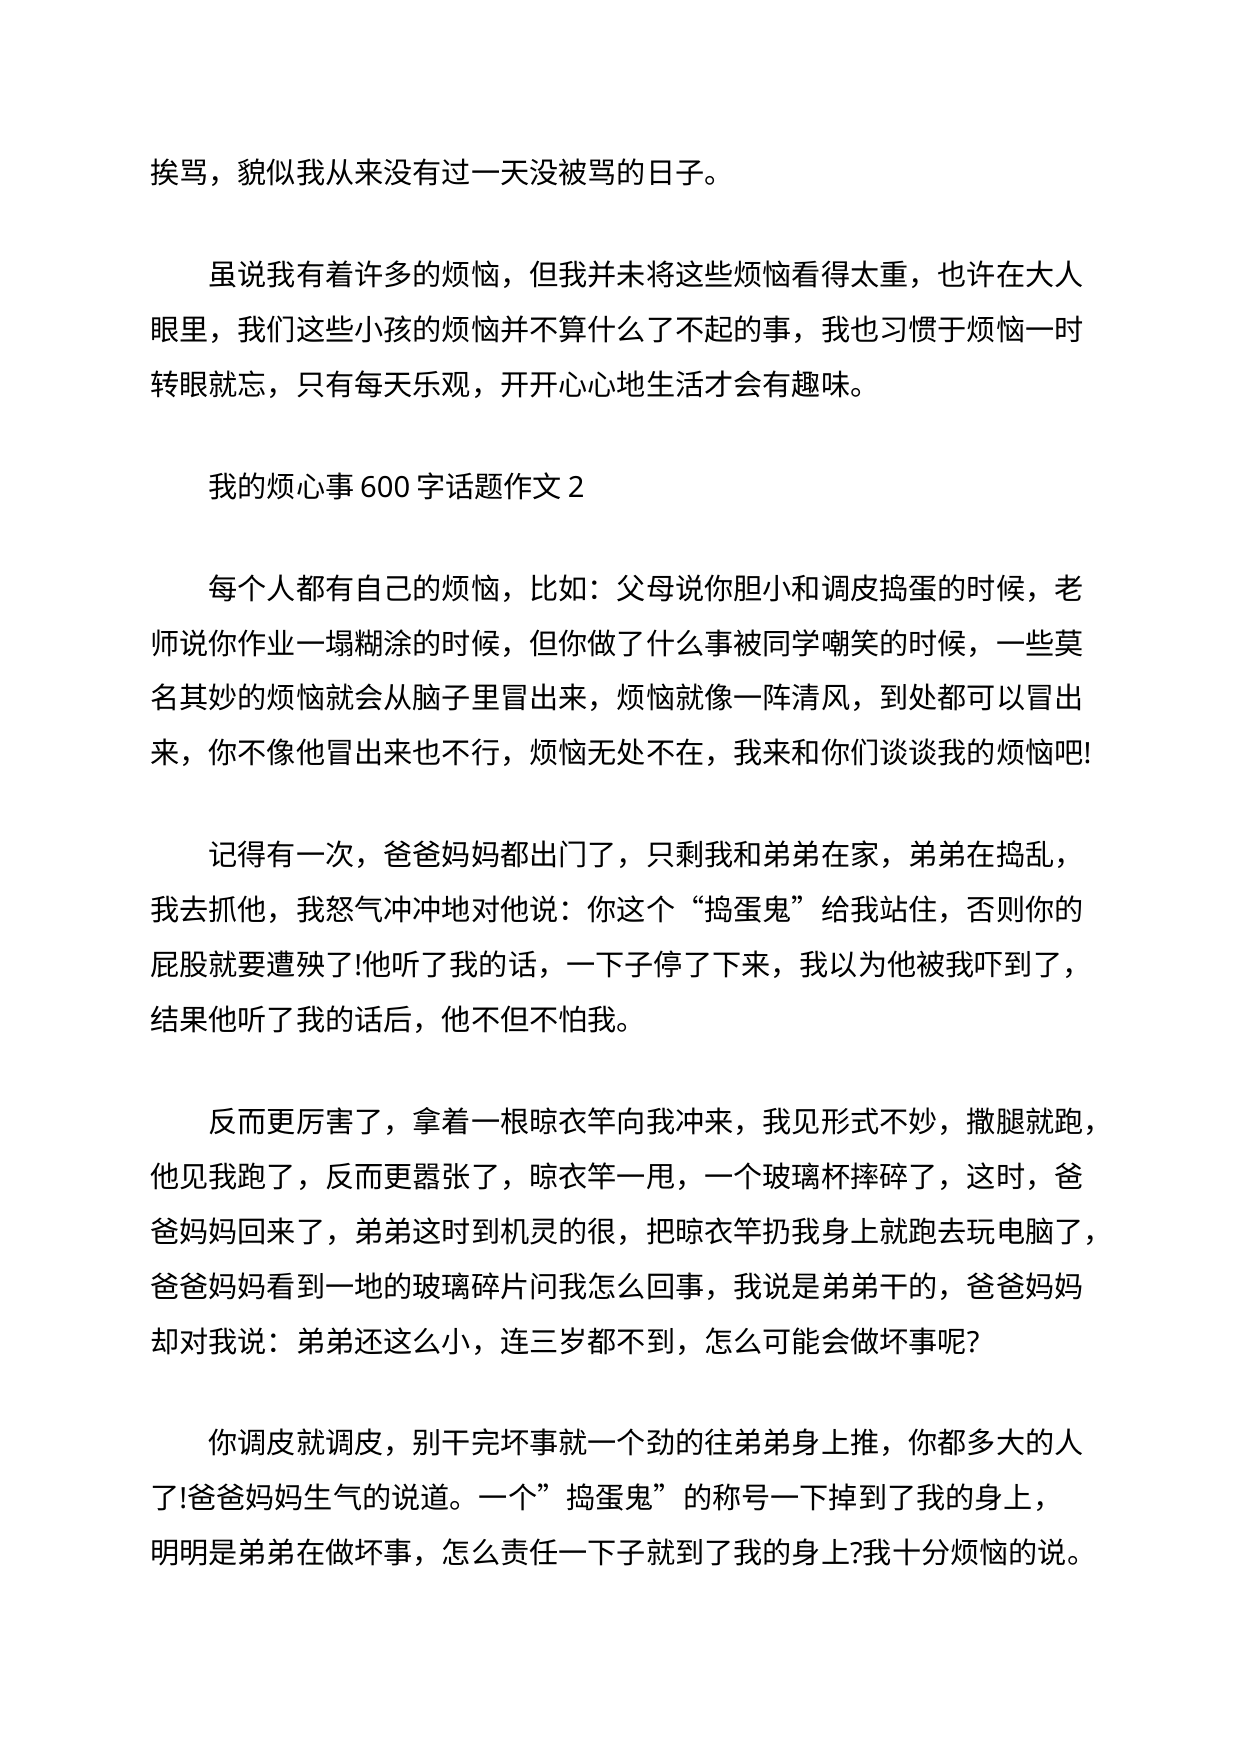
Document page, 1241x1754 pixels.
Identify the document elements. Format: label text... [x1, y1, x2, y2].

text 你调皮就调皮，别干完坏事就一个劲的往弟弟身上推，你都多大的人了!爸爸妈妈生气的说道。一个”捣蛋鬼”的称号一下掉到了我的身上，明明是弟弟在做坏事，怎么责任一下子就到了我的身上?我十分烦恼的说。 [150, 1420, 1090, 1572]
text 我的烦心事600字话题作文2 [150, 463, 1090, 506]
text 反而更厉害了，拿着一根晾衣竿向我冲来，我见形式不妙，撒腿就跑，他见我跑了，反而更嚣张了，晾衣竿一甩，一个玻璃杯摔碎了，这时，爸爸妈妈回来了，弟弟这时到机灵的很，把晾衣竿扔我身上就跑去玩电脑了，爸爸妈妈看到一地的玻璃碎片问我怎么回事，我说是弟弟干的，爸爸妈妈却对我说：弟弟还这么小，连三岁都不到，怎么可能会做坏事呢? [150, 1098, 1090, 1361]
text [150, 150, 1090, 192]
text 记得有一次，爸爸妈妈都出门了，只剩我和弟弟在家，弟弟在捣乱，我去抓他，我怒气冲冲地对他说：你这个“捣蛋鬼”给我站住，否则你的屁股就要遭殃了!他听了我的话，一下子停了下来，我以为他被我吓到了，结果他听了我的话后，他不但不怕我。 [150, 832, 1090, 1039]
text 每个人都有自己的烦恼，比如：父母说你胆小和调皮捣蛋的时候，老师说你作业一塌糊涂的时候，但你做了什么事被同学嘲笑的时候，一些莫名其妙的烦恼就会从脑子里冒出来，烦恼就像一阵清风，到处都可以冒出来，你不像他冒出来也不行，烦恼无处不在，我来和你们谈谈我的烦恼吧! [150, 565, 1090, 772]
text 虽说我有着许多的烦恼，但我并未将这些烦恼看得太重，也许在大人眼里，我们这些小孩的烦恼并不算什么了不起的事，我也习惯于烦恼一时转眼就忘，只有每天乐观，开开心心地生活才会有趣味。 [150, 252, 1090, 404]
